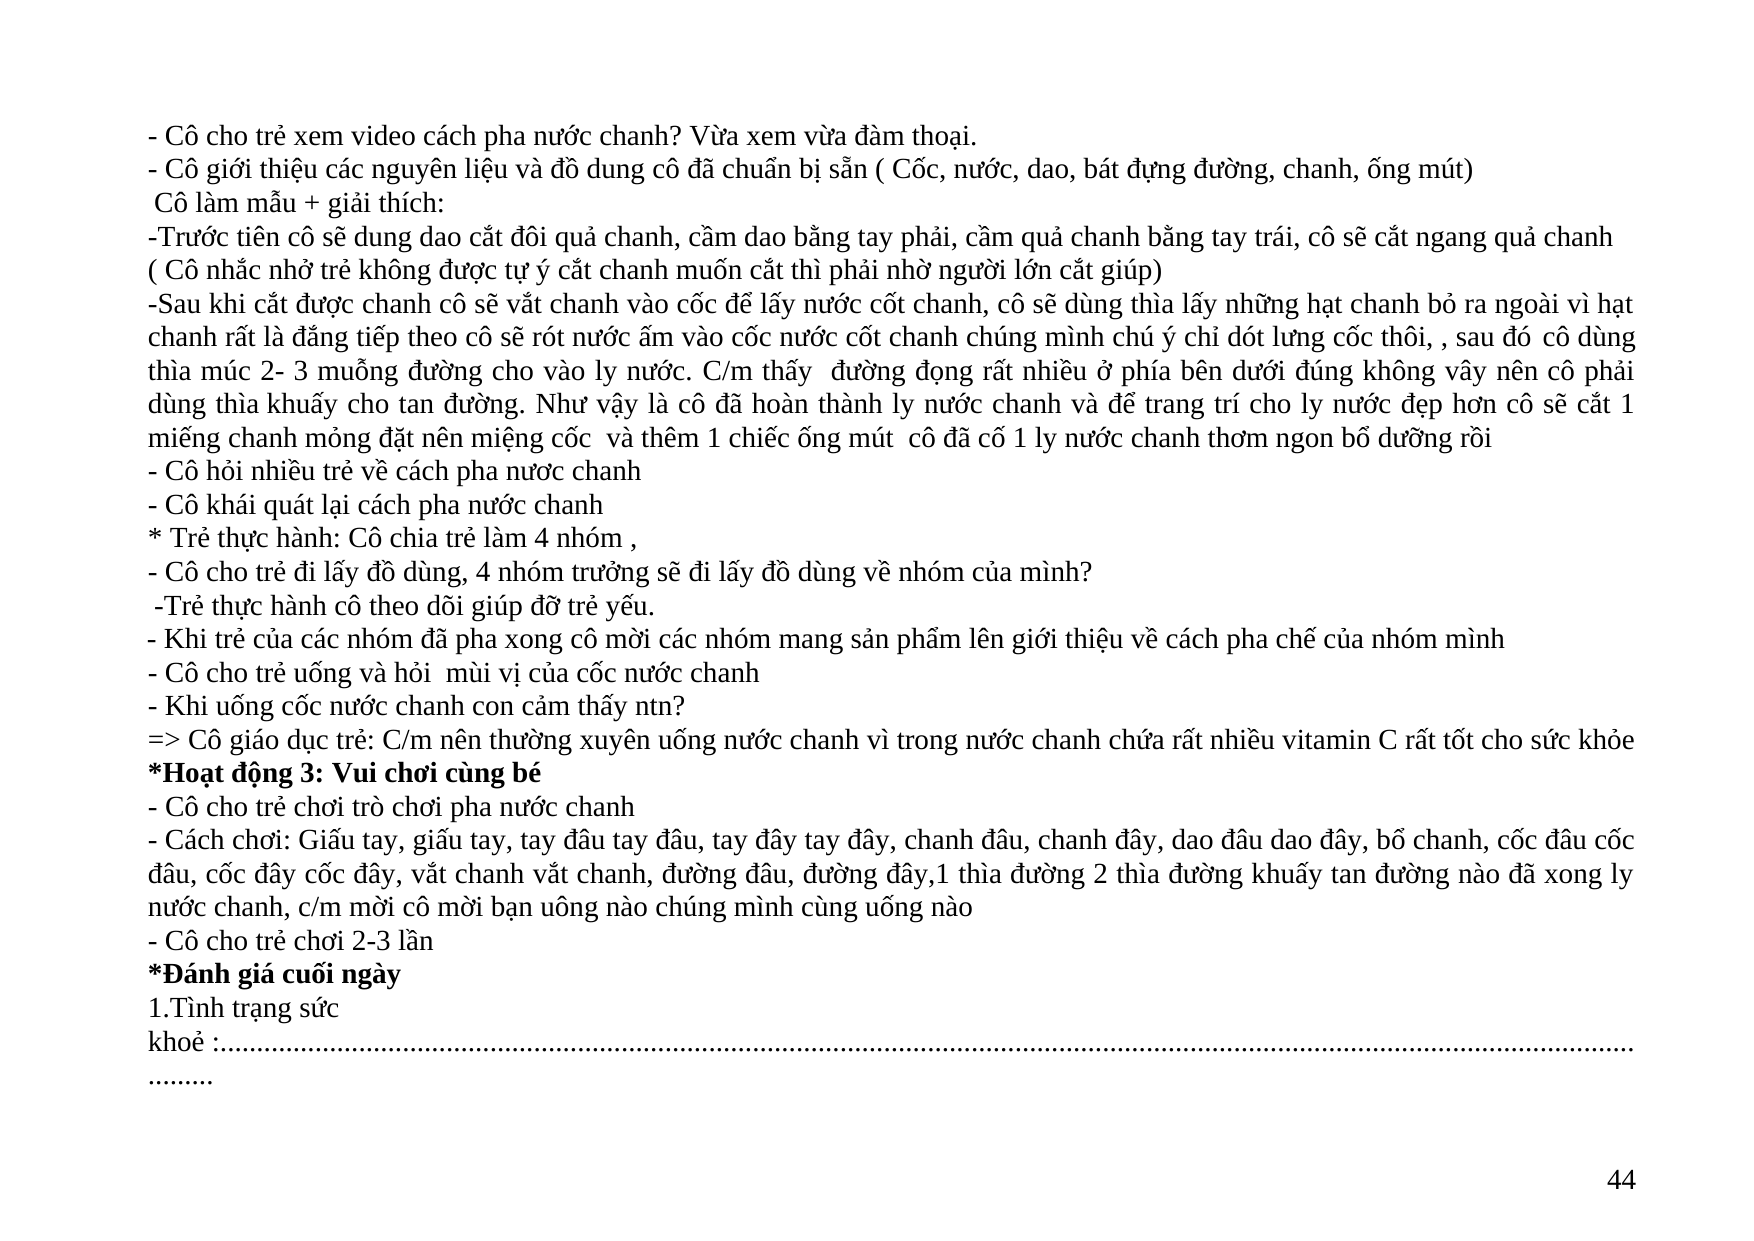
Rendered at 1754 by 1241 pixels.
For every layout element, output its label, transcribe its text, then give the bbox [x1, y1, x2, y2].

text - Cô cho trẻ chơi 2-3 lần [148, 923, 1636, 957]
text - Cô khái quát lại cách pha nước chanh [148, 487, 1636, 521]
text - Cô cho trẻ xem video cách pha nước chanh? Vừa xem vừa đàm thoại. [148, 118, 1636, 152]
text - Cô cho trẻ đi lấy đồ dùng, 4 nhóm trưởng sẽ đi lấy đồ dùng về nhóm của mình? [148, 554, 1636, 588]
text => Cô giáo dục trẻ: C/m nên thường xuyên uống nước chanh vì trong nước chanh chứa rất nhiều vitamin C rất tốt cho sức khỏe [148, 722, 1636, 755]
text ( Cô nhắc nhở trẻ không được tự ý cắt chanh muốn cắt thì phải nhờ người lớn cắt giúp) [148, 252, 1636, 286]
text - Cô giới thiệu các nguyên liệu và đồ dung cô đã chuẩn bị sẵn ( Cốc, nước, dao, bát đựng đường, chanh, ống mút) [148, 152, 1636, 185]
text -Trước tiên cô sẽ dung dao cắt đôi quả chanh, cầm dao bằng tay phải, cầm quả chanh bằng tay trái, cô sẽ cắt ngang quả chanh [148, 219, 1636, 252]
text - Khi trẻ của các nhóm đã pha xong cô mời các nhóm mang sản phẩm lên giới thiệu về cách pha chế của nhóm mình [110, 621, 1636, 655]
text Cô làm mẫu + giải thích: [110, 185, 1636, 219]
text - Khi uống cốc nước chanh con cảm thấy ntn? [148, 688, 1636, 722]
text - Cô hỏi nhiều trẻ về cách pha nươc chanh [148, 453, 1636, 487]
text - Cô cho trẻ chơi trò chơi pha nước chanh [148, 789, 1636, 822]
text *Hoạt động 3: Vui chơi cùng bé [148, 755, 1636, 789]
text - Cô cho trẻ uống và hỏi mùi vị của cốc nước chanh [148, 655, 1636, 688]
text -Trẻ thực hành cô theo dõi giúp đỡ trẻ yếu. [110, 588, 1636, 621]
text 1.Tình trạng sức khoẻ :........................................................................................................................................................................................................... [148, 990, 1636, 1091]
text *Đánh giá cuối ngày [148, 957, 1636, 990]
text -Sau khi cắt được chanh cô sẽ vắt chanh vào cốc để lấy nước cốt chanh, cô sẽ dùng thìa lấy những hạt chanh bỏ ra ngoài vì hạt chanh rất là đắng tiếp theo cô sẽ rót nước ấm vào cốc nước cốt chanh chúng mình chú ý chỉ dót lưng cốc thôi, , sau đó cô dùng thìa múc 2- 3 muỗng đường cho vào ly nước. C/m thấy đường đọng rất nhiều ở phía bên dưới đúng không vây nên cô phải dùng thìa khuấy cho tan đường. Như vậy là cô đã hoàn thành ly nước chanh và để trang trí cho ly nước đẹp hơn cô sẽ cắt 1 miếng chanh mỏng đặt nên miệng cốc và thêm 1 chiếc ống mút cô đã cố 1 ly nước chanh thơm ngon bổ dưỡng rồi [148, 286, 1636, 453]
text * Trẻ thực hành: Cô chia trẻ làm 4 nhóm , [148, 521, 1636, 554]
text - Cách chơi: Giấu tay, giấu tay, tay đâu tay đâu, tay đây tay đây, chanh đâu, chanh đây, dao đâu dao đây, bổ chanh, cốc đâu cốc đâu, cốc đây cốc đây, vắt chanh vắt chanh, đường đâu, đường đây,1 thìa đường 2 thìa đường khuấy tan đường nào đã xong ly nước chanh, c/m mời cô mời bạn uông nào chúng mình cùng uống nào [148, 822, 1636, 923]
